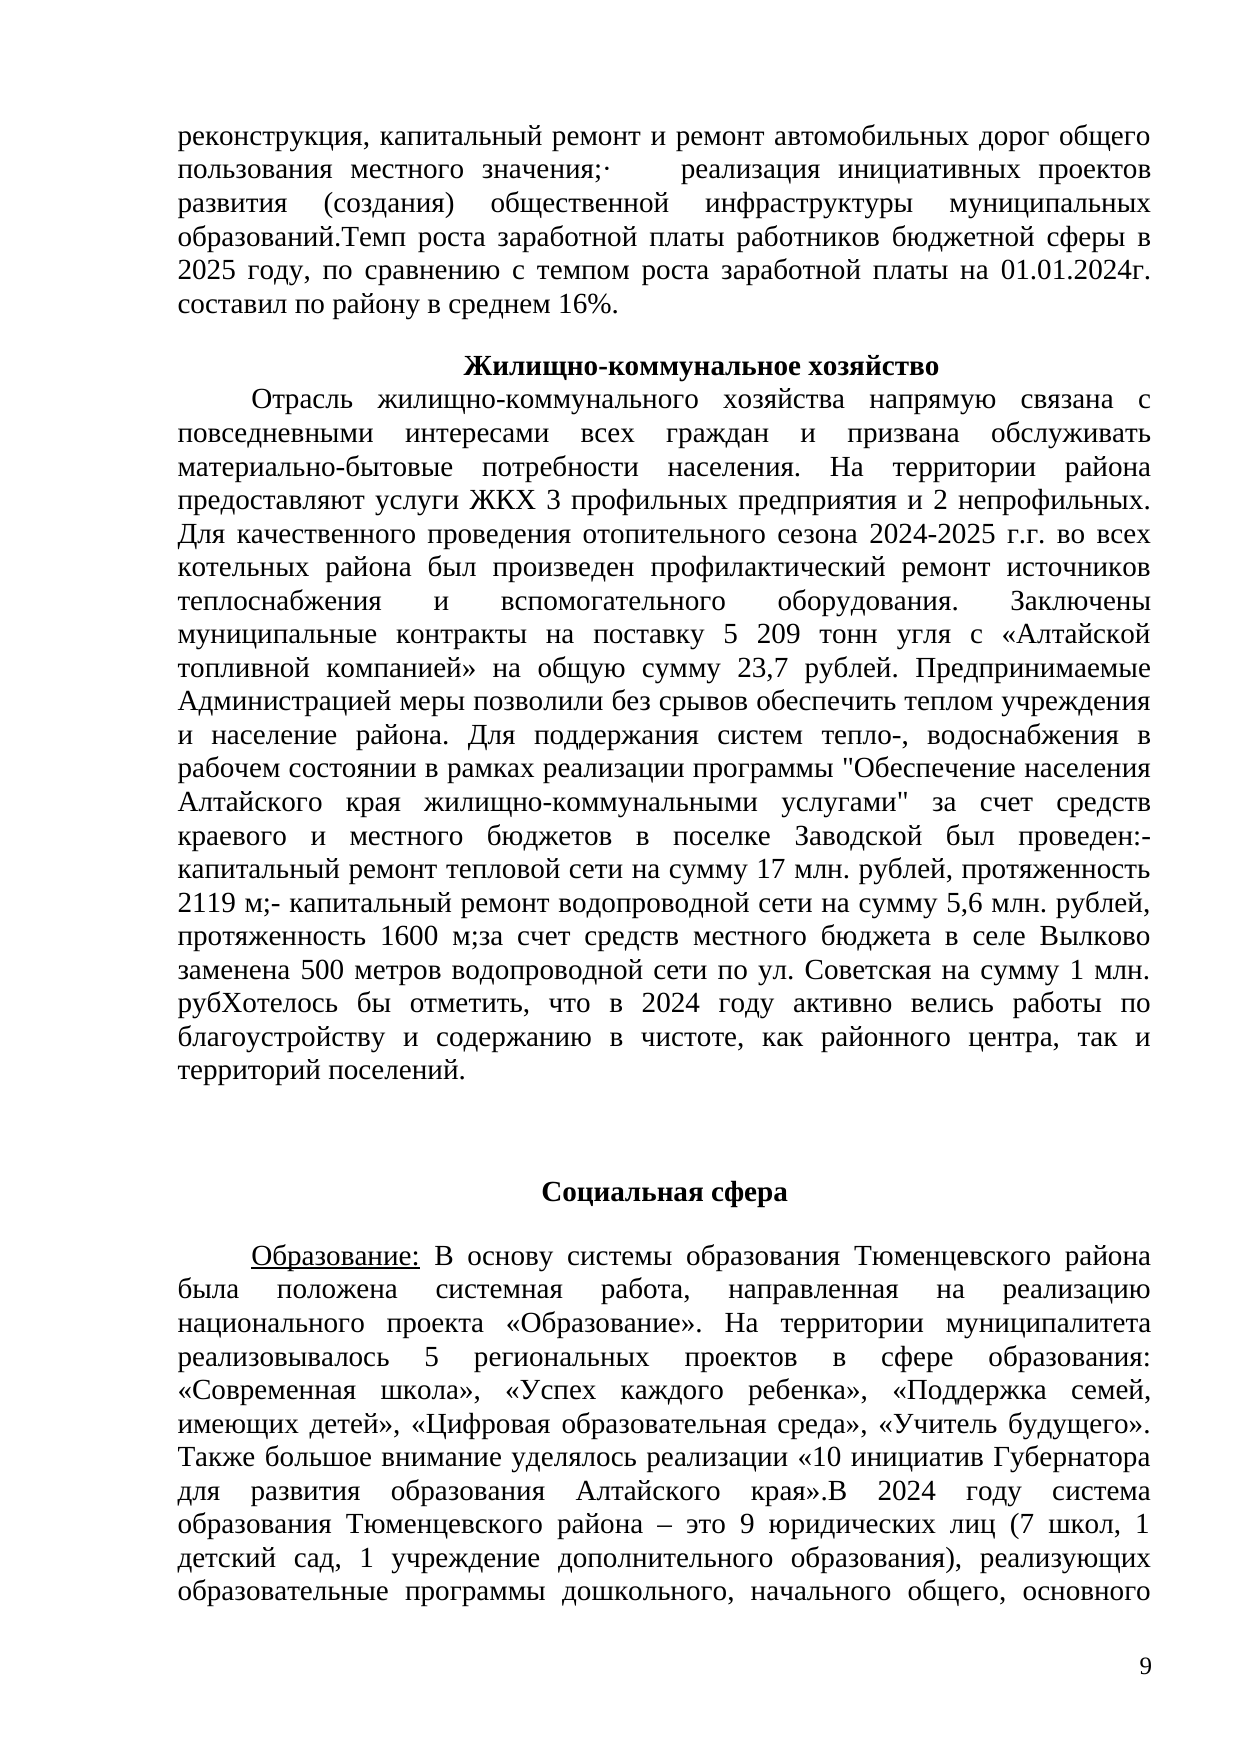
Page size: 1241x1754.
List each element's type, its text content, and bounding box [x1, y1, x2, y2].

text Социальная сфера [177, 1174, 1152, 1208]
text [177, 1238, 1152, 1607]
text Отрасль жилищно-коммунального хозяйства напрямую связана с повседневными интересами всех граждан и призвана обслуживать материально-бытовые потребности населения. На территории района предоставляют услуги ЖКХ 3 профильных предприятия и 2 непрофильных. Для качественного проведения отопительного сезона 2024-2025 г.г. во всех котельных района был произведен профилактический ремонт источников теплоснабжения и вспомогательного оборудования. Заключены муниципальные контракты на поставку 5 209 тонн угля с «Алтайской топливной компанией» на общую сумму 23,7 рублей. Предпринимаемые Администрацией меры позволили без срывов обеспечить теплом учреждения и население района. Для поддержания систем тепло-, водоснабжения в рабочем состоянии в рамках реализации программы "Обеспечение населения Алтайского края жилищно-коммунальными услугами" за счет средств краевого и местного бюджетов в поселке Заводской был проведен:- капитальный ремонт тепловой сети на сумму 17 млн. рублей, протяженность 2119 м;- капитальный ремонт водопроводной сети на сумму 5,6 млн. рублей, протяженность 1600 м;за счет средств местного бюджета в селе Вылково заменена 500 метров водопроводной сети по ул. Советская на сумму 1 млн. рубХотелось бы отметить, что в 2024 году активно велись работы по благоустройству и содержанию в чистоте, как районного центра, так и территорий поселений. [177, 382, 1152, 1086]
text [177, 118, 1152, 319]
text Жилищно-коммунальное хозяйство [177, 348, 1152, 382]
